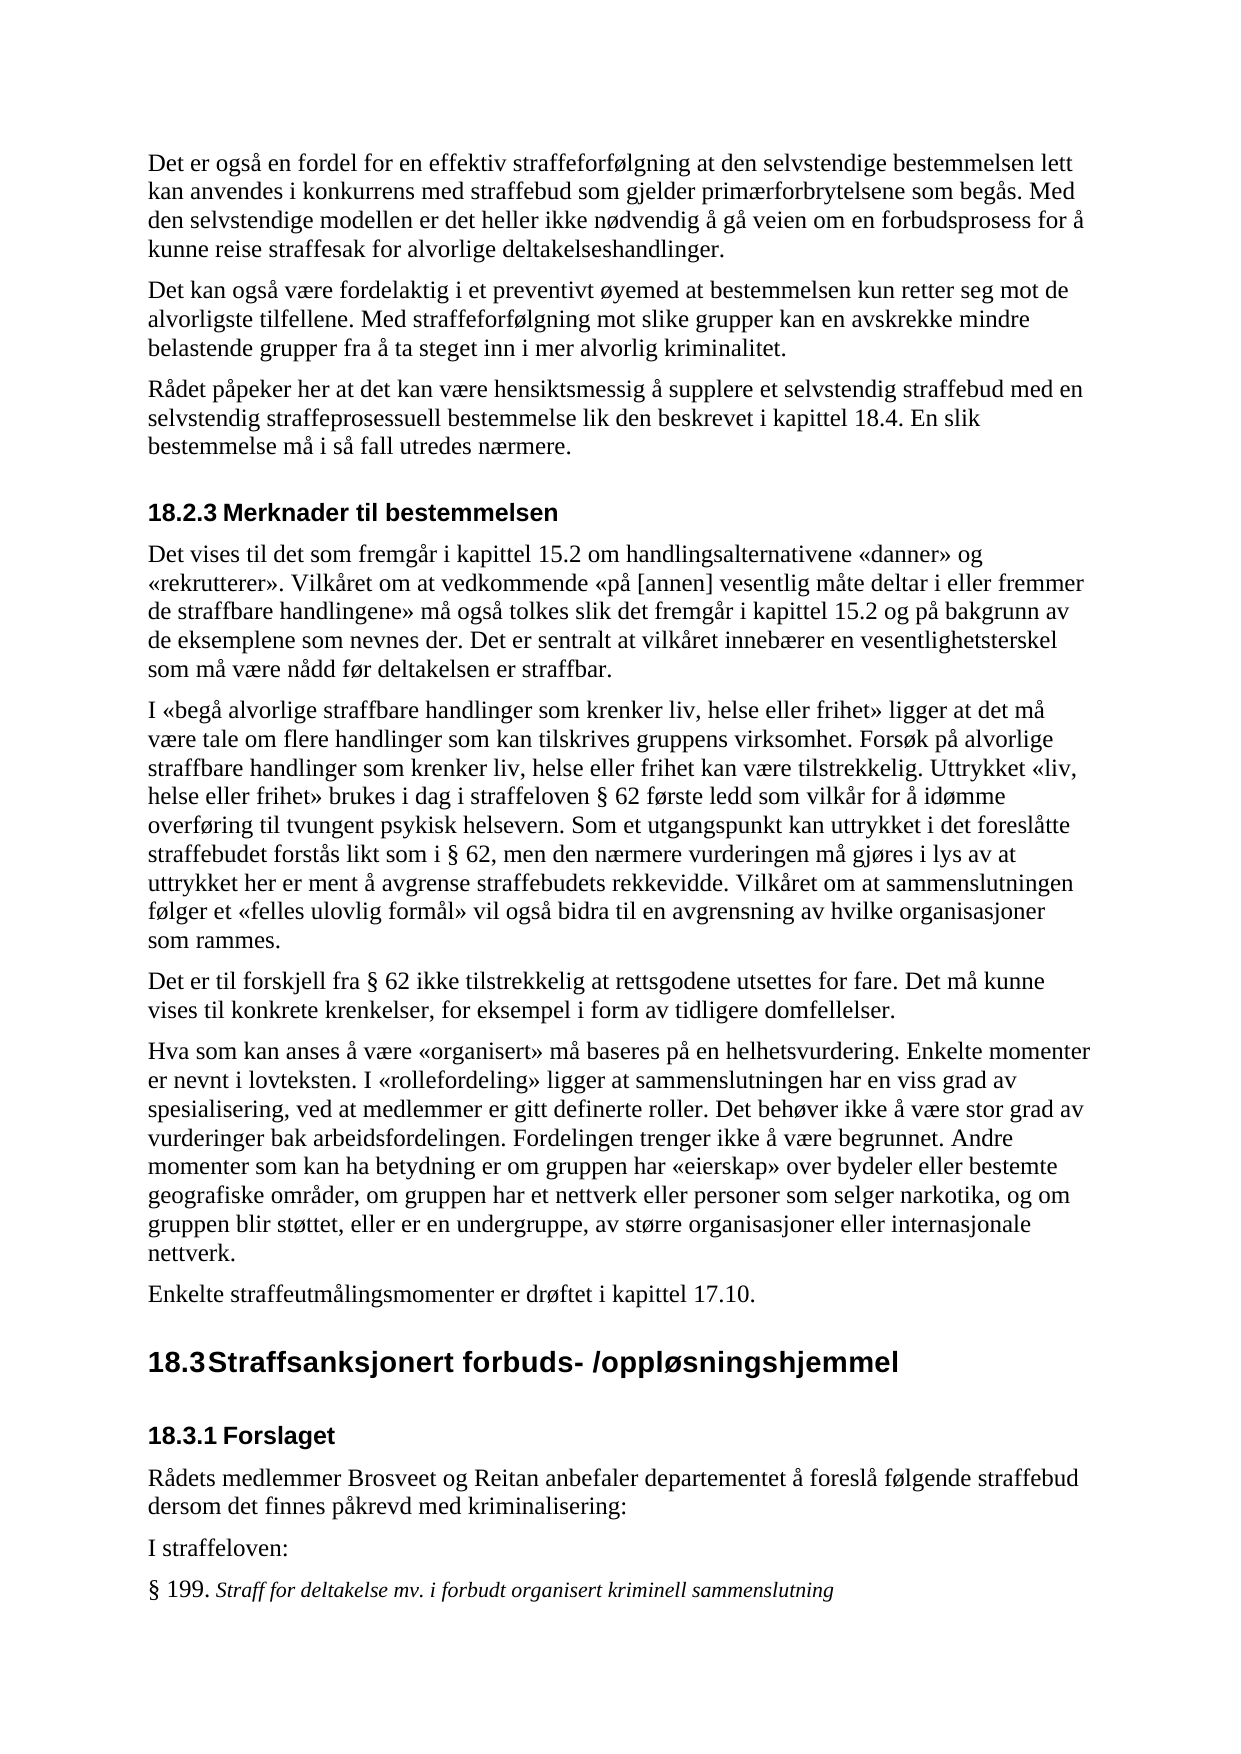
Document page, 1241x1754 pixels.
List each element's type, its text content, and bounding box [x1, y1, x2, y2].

text Enkelte straffeutmålingsmomenter er drøftet i kapittel 17.10. [148, 1279, 1093, 1308]
text I straffeloven: [148, 1533, 1093, 1561]
text § 199. Straff for deltakelse mv. i forbudt organisert kriminell sammenslutning [148, 1574, 1093, 1603]
text Rådet påpeker her at det kan være hensiktsmessig å supplere et selvstendig straffebud med en selvstendig straffeprosessuell bestemmelse lik den beskrevet i kapittel 18.4. En slik bestemmelse må i så fall utredes nærmere. [148, 374, 1093, 460]
text Det er til forskjell fra § 62 ikke tilstrekkelig at rettsgodene utsettes for fare. Det må kunne vises til konkrete krenkelser, for eksempel i form av tidligere domfellelser. [148, 966, 1093, 1024]
text Hva som kan anses å være «organisert» må baseres på en helhetsvurdering. Enkelte momenter er nevnt i lovteksten. I «rollefordeling» ligger at sammenslutningen har en viss grad av spesialisering, ved at medlemmer er gitt definerte roller. Det behøver ikke å være stor grad av vurderinger bak arbeidsfordelingen. Fordelingen trenger ikke å være begrunnet. Andre momenter som kan ha betydning er om gruppen har «eierskap» over bydeler eller bestemte geografiske områder, om gruppen har et nettverk eller personer som selger narkotika, og om gruppen blir støttet, eller er en undergruppe, av større organisasjoner eller internasjonale nettverk. [148, 1036, 1093, 1266]
text Det er også en fordel for en effektiv straffeforfølgning at den selvstendige bestemmelsen lett kan anvendes i konkurrens med straffebud som gjelder primærforbrytelsene som begås. Med den selvstendige modellen er det heller ikke nødvendig å gå veien om en forbudsprosess for å kunne reise straffesak for alvorlige deltakelseshandlinger. [148, 148, 1093, 263]
text Det vises til det som fremgår i kapittel 15.2 om handlingsalternativene «danner» og «rekrutterer». Vilkåret om at vedkommende «på [annen] vesentlig måte deltar i eller fremmer de straffbare handlingene» må også tolkes slik det fremgår i kapittel 15.2 og på bakgrunn av de eksemplene som nevnes der. Det er sentralt at vilkåret innebærer en vesentlighetsterskel som må være nådd før deltakelsen er straffbar. [148, 539, 1093, 683]
subtitle Forslaget [148, 1421, 1093, 1450]
text Rådets medlemmer Brosveet og Reitan anbefaler departementet å foreslå følgende straffebud dersom det finnes påkrevd med kriminalisering: [148, 1463, 1093, 1520]
text I «begå alvorlige straffbare handlinger som krenker liv, helse eller frihet» ligger at det må være tale om flere handlinger som kan tilskrives gruppens virksomhet. Forsøk på alvorlige straffbare handlinger som krenker liv, helse eller frihet kan være tilstrekkelig. Uttrykket «liv, helse eller frihet» brukes i dag i straffeloven § 62 første ledd som vilkår for å idømme overføring til tvungent psykisk helsevern. Som et utgangspunkt kan uttrykket i det foreslåtte straffebudet forstås likt som i § 62, men den nærmere vurderingen må gjøres i lys av at uttrykket her er ment å avgrense straffebudets rekkevidde. Vilkåret om at sammenslutningen følger et «felles ulovlig formål» vil også bidra til en avgrensning av hvilke organisasjoner som rammes. [148, 695, 1093, 954]
subtitle Merknader til bestemmelsen [148, 498, 1093, 526]
subtitle Straffsanksjonert forbuds- /oppløsningshjemmel [148, 1345, 1093, 1379]
text Det kan også være fordelaktig i et preventivt øyemed at bestemmelsen kun retter seg mot de alvorligste tilfellene. Med straffeforfølgning mot slike grupper kan en avskrekke mindre belastende grupper fra å ta steget inn i mer alvorlig kriminalitet. [148, 275, 1093, 361]
